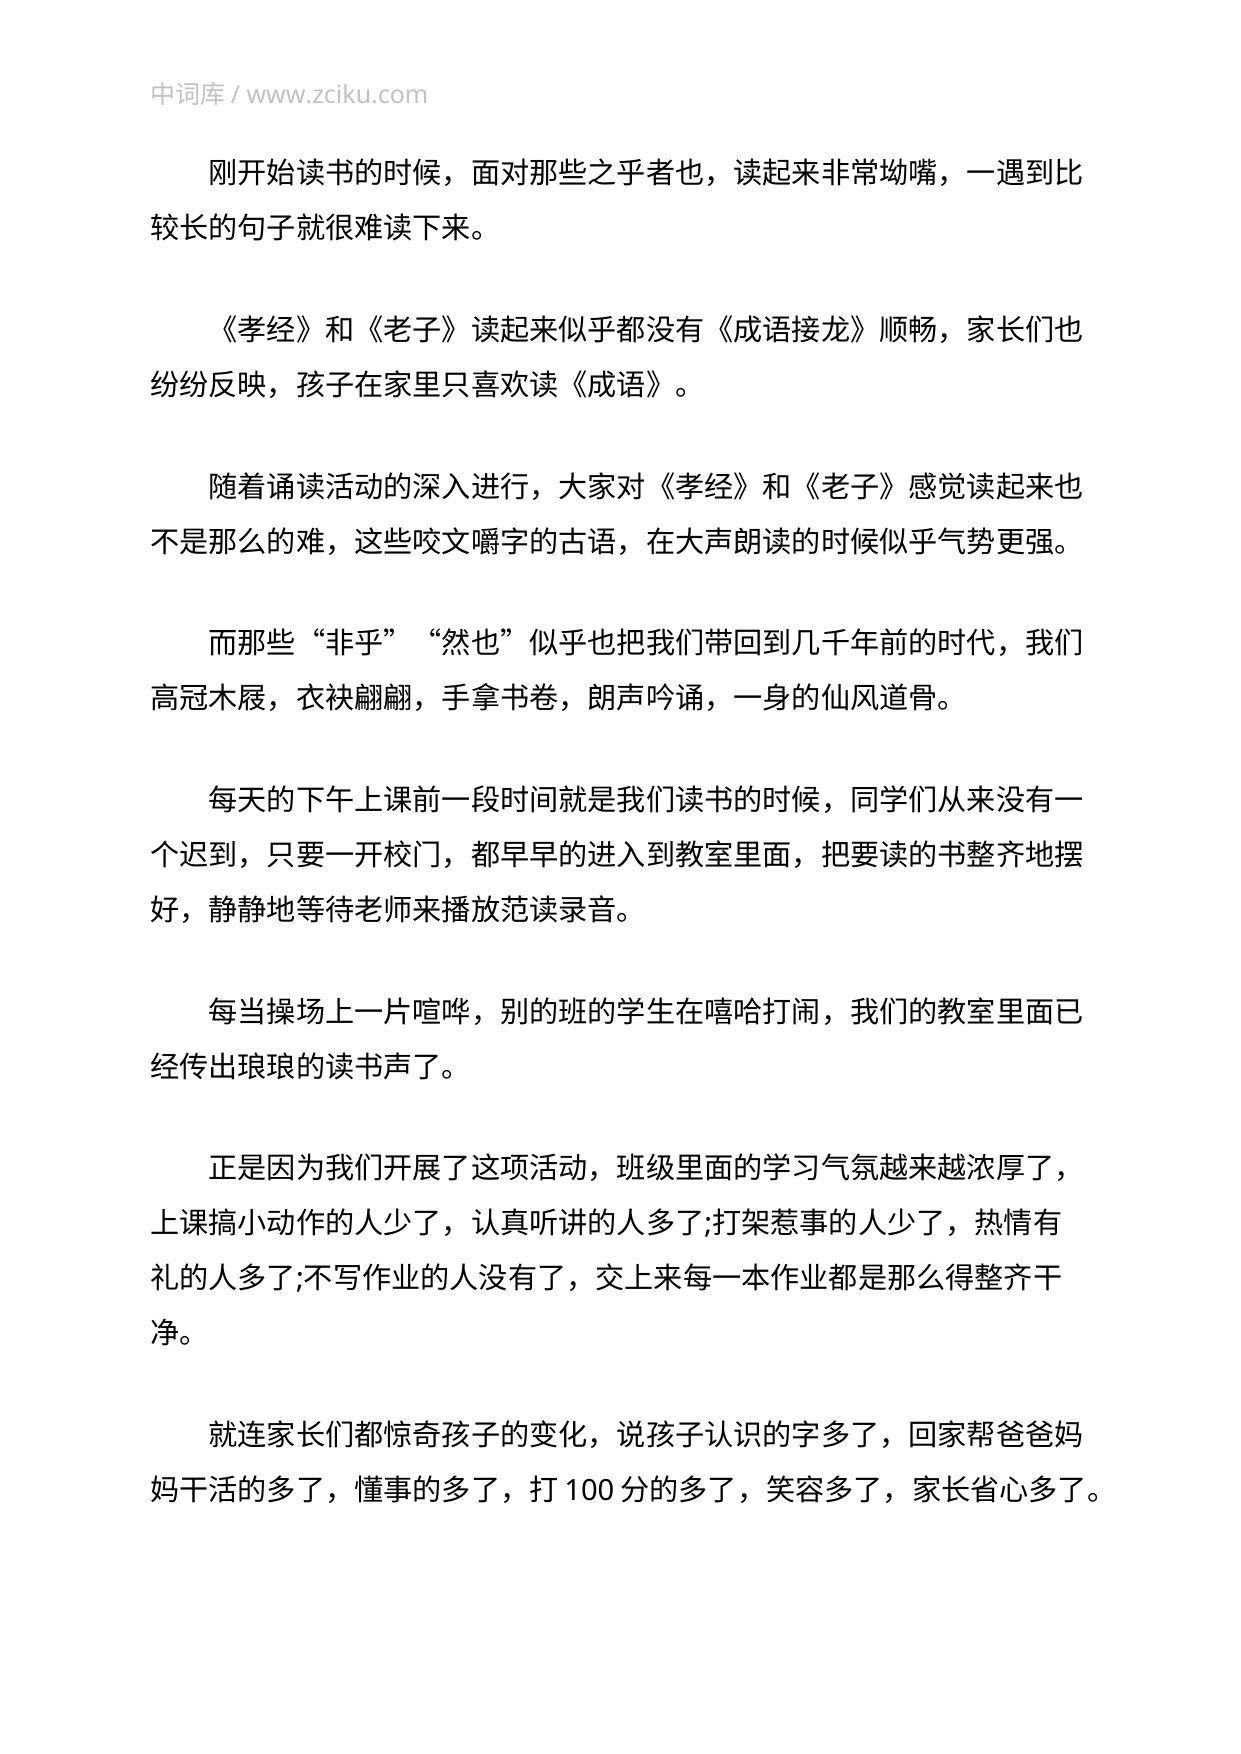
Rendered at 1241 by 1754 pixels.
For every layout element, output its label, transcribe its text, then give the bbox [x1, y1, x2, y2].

text 就连家长们都惊奇孩子的变化，说孩子认识的字多了，回家帮爸爸妈妈干活的多了，懂事的多了，打100分的多了，笑容多了，家长省心多了。 [150, 1412, 1090, 1509]
text 刚开始读书的时候，面对那些之乎者也，读起来非常坳嘴，一遇到比较长的句子就很难读下来。 [150, 150, 1090, 247]
text 《孝经》和《老子》读起来似乎都没有《成语接龙》顺畅，家长们也纷纷反映，孩子在家里只喜欢读《成语》。 [150, 307, 1090, 404]
text 正是因为我们开展了这项活动，班级里面的学习气氛越来越浓厚了，上课搞小动作的人少了，认真听讲的人多了;打架惹事的人少了，热情有礼的人多了;不写作业的人没有了，交上来每一本作业都是那么得整齐干净。 [150, 1145, 1090, 1352]
text 随着诵读活动的深入进行，大家对《孝经》和《老子》感觉读起来也不是那么的难，这些咬文嚼字的古语，在大声朗读的时候似乎气势更强。 [150, 463, 1090, 561]
text 每当操场上一片喧哗，别的班的学生在嘻哈打闹，我们的教室里面已经传出琅琅的读书声了。 [150, 988, 1090, 1085]
text 而那些“非乎”“然也”似乎也把我们带回到几千年前的时代，我们高冠木屐，衣袂翩翩，手拿书卷，朗声吟诵，一身的仙风道骨。 [150, 620, 1090, 717]
text 每天的下午上课前一段时间就是我们读书的时候，同学们从来没有一个迟到，只要一开校门，都早早的进入到教室里面，把要读的书整齐地摆好，静静地等待老师来播放范读录音。 [150, 777, 1090, 929]
